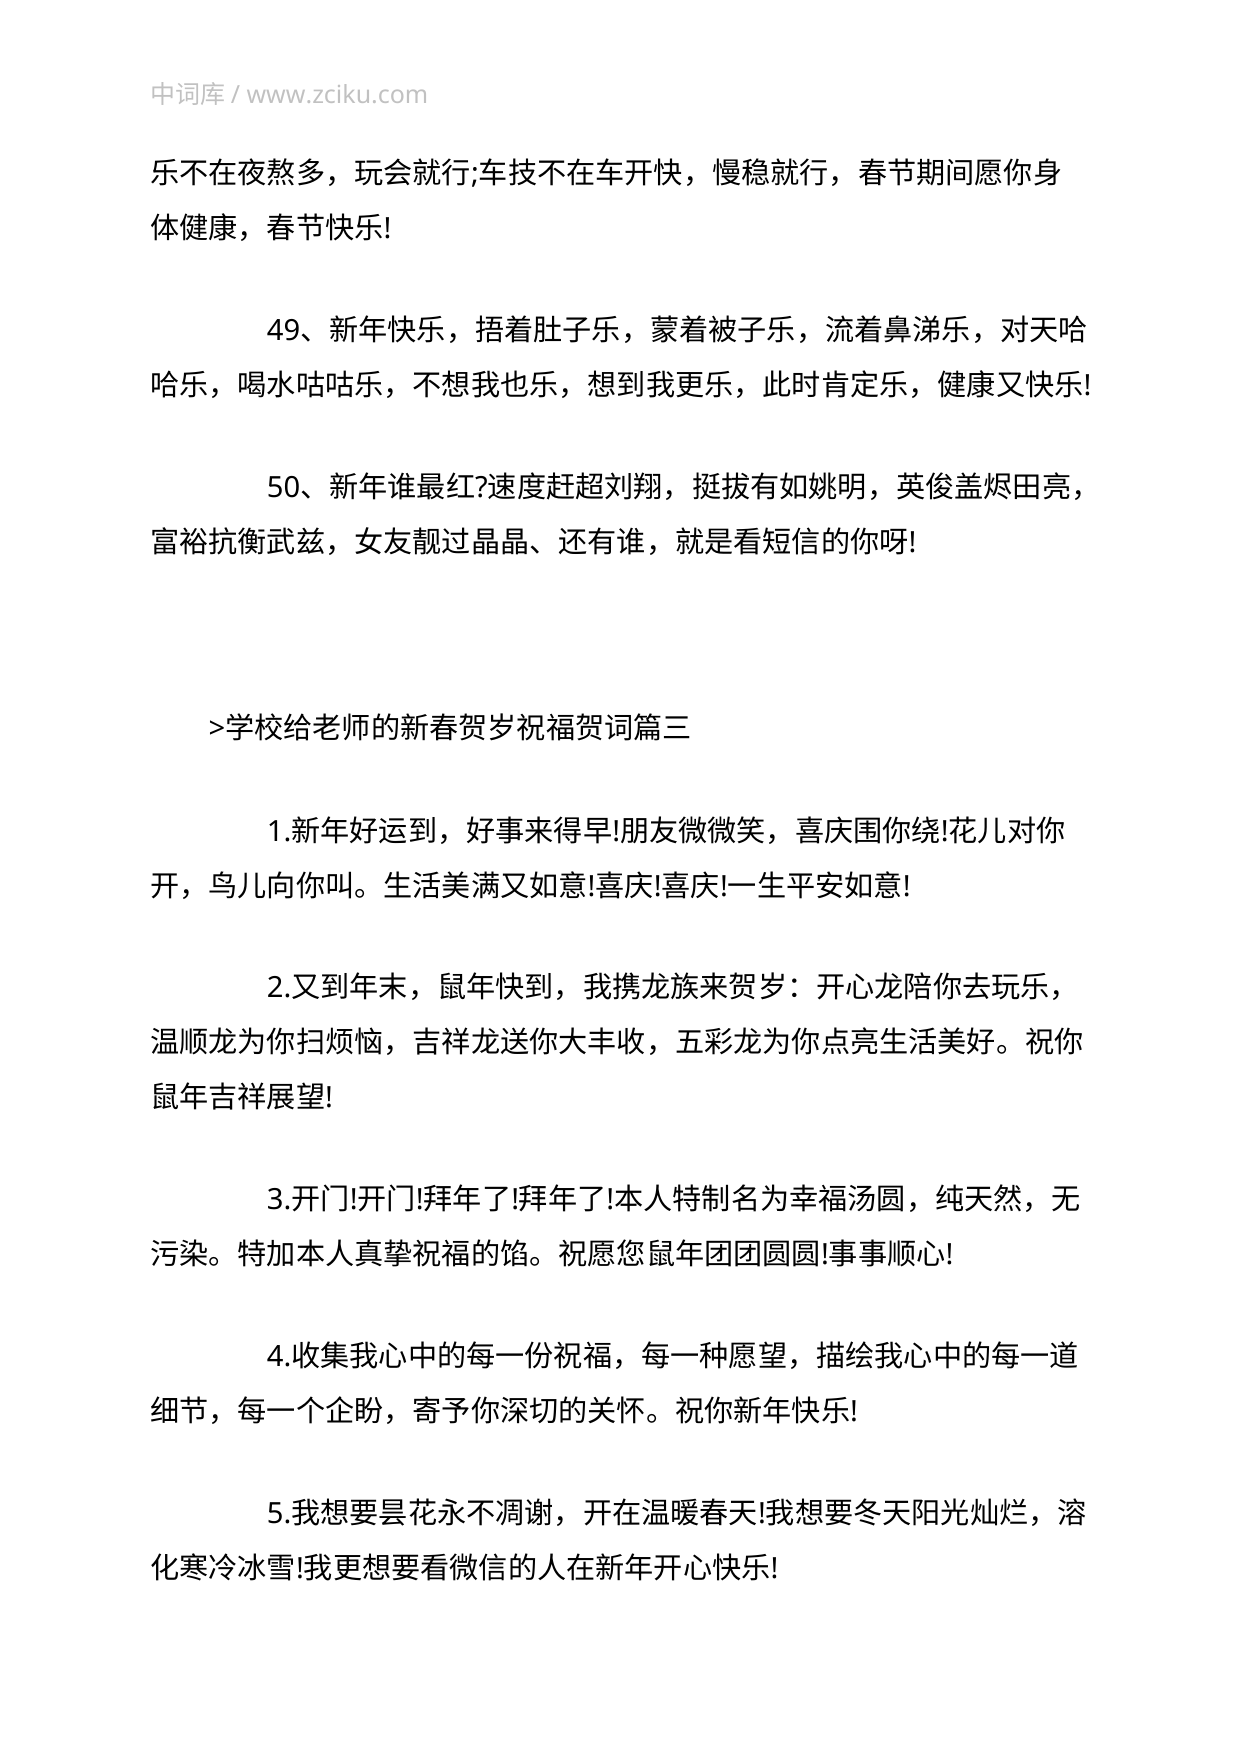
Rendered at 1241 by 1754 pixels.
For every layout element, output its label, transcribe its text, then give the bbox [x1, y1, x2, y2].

text 49、新年快乐，捂着肚子乐，蒙着被子乐，流着鼻涕乐，对天哈哈乐，喝水咕咕乐，不想我也乐，想到我更乐，此时肯定乐，健康又快乐! [150, 307, 1090, 404]
text 5.我想要昙花永不凋谢，开在温暖春天!我想要冬天阳光灿烂，溶化寒冷冰雪!我更想要看微信的人在新年开心快乐! [150, 1490, 1090, 1587]
text 2.又到年末，鼠年快到，我携龙族来贺岁：开心龙陪你去玩乐，温顺龙为你扫烦恼，吉祥龙送你大丰收，五彩龙为你点亮生活美好。祝你鼠年吉祥展望! [150, 964, 1090, 1116]
text 50、新年谁最红?速度赶超刘翔，挺拔有如姚明，英俊盖烬田亮，富裕抗衡武兹，女友靓过晶晶、还有谁，就是看短信的你呀! [150, 464, 1090, 561]
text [150, 150, 1090, 247]
text 1.新年好运到，好事来得早!朋友微微笑，喜庆围你绕!花儿对你开，鸟儿向你叫。生活美满又如意!喜庆!喜庆!一生平安如意! [150, 807, 1090, 904]
text 3.开门!开门!拜年了!拜年了!本人特制名为幸福汤圆，纯天然，无污染。特加本人真挚祝福的馅。祝愿您鼠年团团圆圆!事事顺心! [150, 1176, 1090, 1273]
text 4.收集我心中的每一份祝福，每一种愿望，描绘我心中的每一道细节，每一个企盼，寄予你深切的关怀。祝你新年快乐! [150, 1333, 1090, 1430]
text >学校给老师的新春贺岁祝福贺词篇三 [150, 705, 1090, 747]
